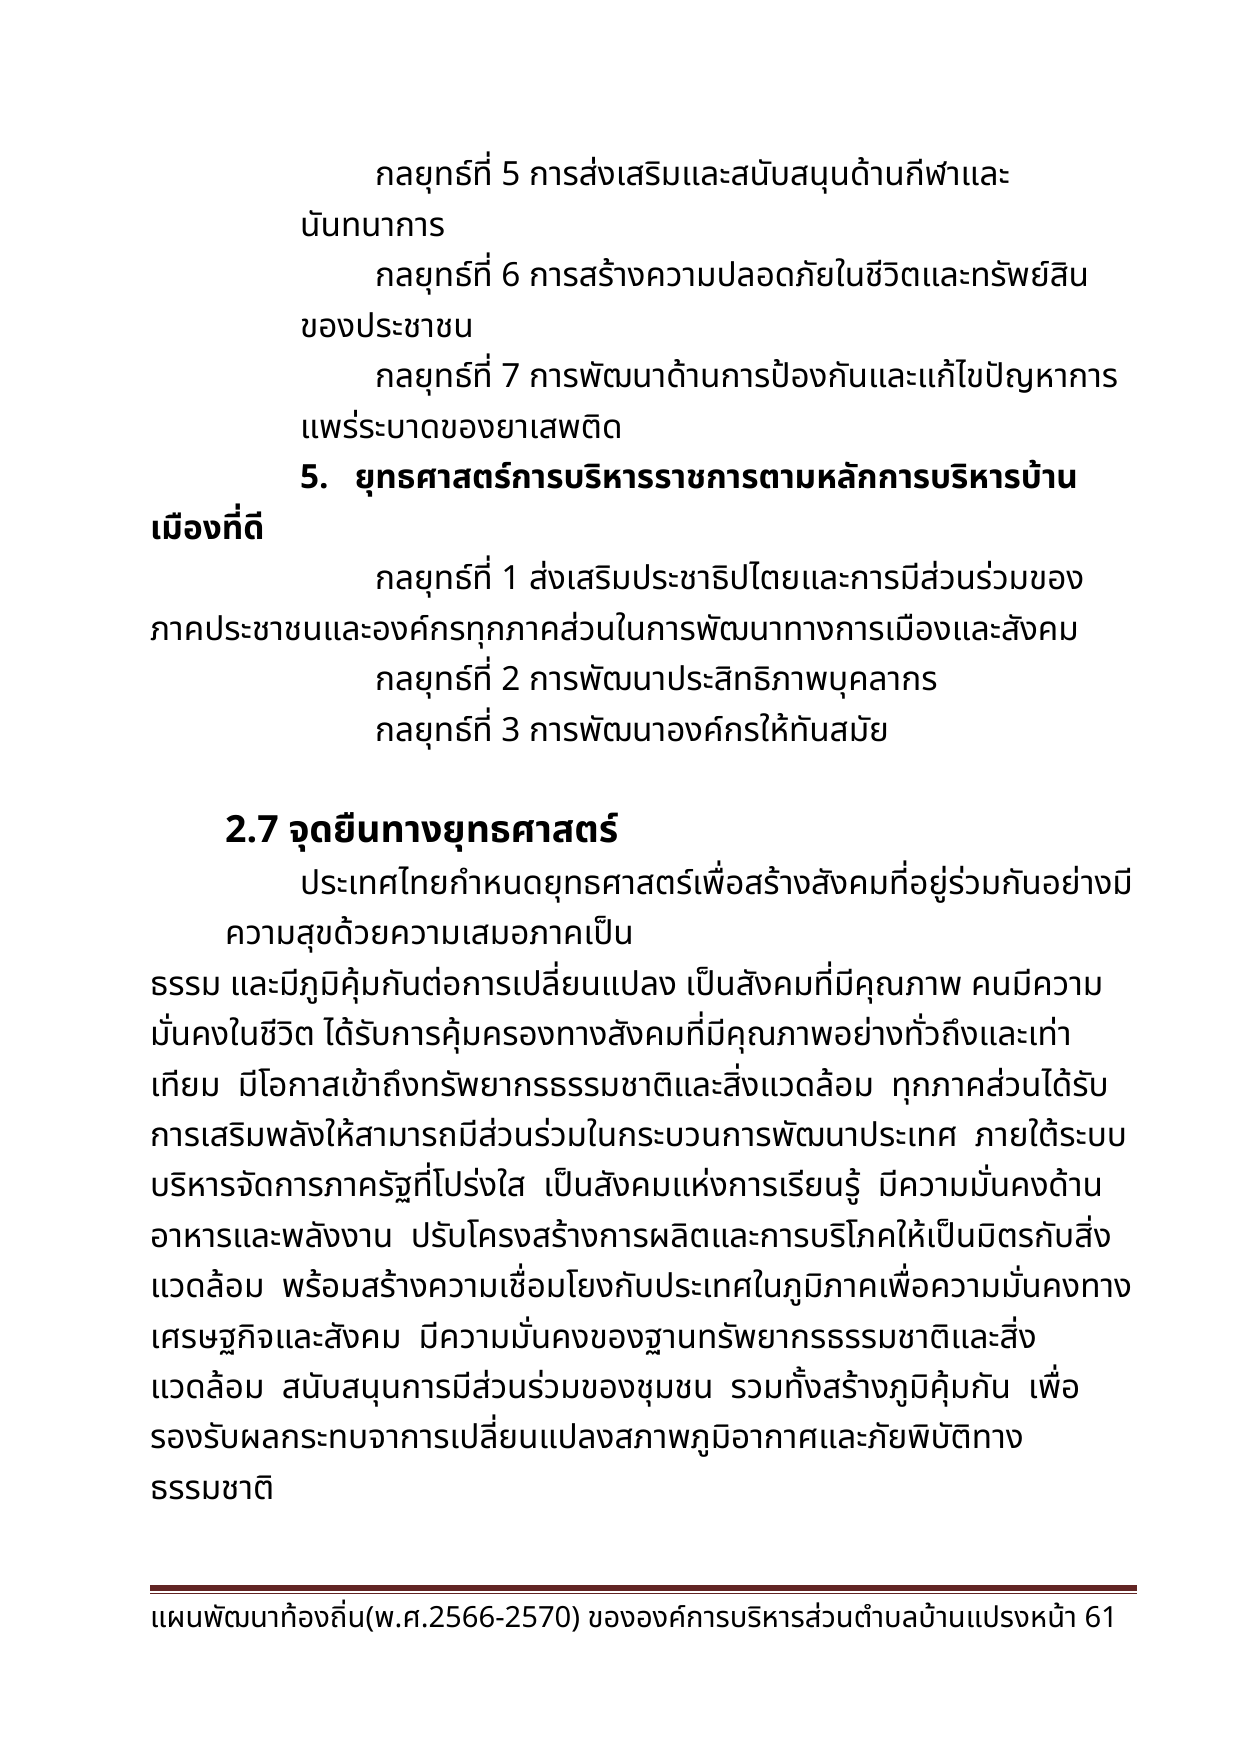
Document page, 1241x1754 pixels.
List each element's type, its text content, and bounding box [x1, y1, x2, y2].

text 5. ยุทธศาสตร์การบริหารราชการตามหลักการบริหารบ้านเมืองที่ดี [150, 453, 1137, 554]
text ธรรม และมีภูมิคุ้มกันต่อการเปลี่ยนแปลง เป็นสังคมที่มีคุณภาพ คนมีความมั่นคงในชีวิต ได้รับการคุ้มครองทางสังคมที่มีคุณภาพอย่างทั่วถึงและเท่าเทียม มีโอกาสเข้าถึงทรัพยากรธรรมชาติและสิ่งแวดล้อม ทุกภาคส่วนได้รับการเสริมพลังให้สามารถมีส่วนร่วมในกระบวนการพัฒนาประเทศ ภายใต้ระบบบริหารจัดการภาครัฐที่โปร่งใส เป็นสังคมแห่งการเรียนรู้ มีความมั่นคงด้านอาหารและพลังงาน ปรับโครงสร้างการผลิตและการบริโภคให้เป็นมิตรกับสิ่งแวดล้อม พร้อมสร้างความเชื่อมโยงกับประเทศในภูมิภาคเพื่อความมั่นคงทางเศรษฐกิจและสังคม มีความมั่นคงของฐานทรัพยากรธรรมชาติและสิ่งแวดล้อม สนับสนุนการมีส่วนร่วมของชุมชน รวมทั้งสร้างภูมิคุ้มกัน เพื่อรองรับผลกระทบจาการเปลี่ยนแปลงสภาพภูมิอากาศและภัยพิบัติทางธรรมชาติ [150, 960, 1137, 1514]
text กลยุทธ์ที่ 5 การส่งเสริมและสนับสนุนด้านกีฬาและนันทนาการ [300, 150, 1137, 251]
text ประเทศไทยกำหนดยุทธศาสตร์เพื่อสร้างสังคมที่อยู่ร่วมกันอย่างมีความสุขด้วยความเสมอภาคเป็น [225, 859, 1137, 960]
text กลยุทธ์ที่ 2 การพัฒนาประสิทธิภาพบุคลากร [310, 655, 1137, 706]
text 2.7 จุดยืนทางยุทธศาสตร์ [150, 802, 1137, 859]
text กลยุทธ์ที่ 7 การพัฒนาด้านการป้องกันและแก้ไขปัญหาการแพร่ระบาดของยาเสพติด [300, 352, 1137, 453]
text กลยุทธ์ที่ 6 การสร้างความปลอดภัยในชีวิตและทรัพย์สินของประชาชน [300, 251, 1137, 352]
text กลยุทธ์ที่ 3 การพัฒนาองค์กรให้ทันสมัย [310, 706, 1137, 756]
text กลยุทธ์ที่ 1 ส่งเสริมประชาธิปไตยและการมีส่วนร่วมของภาคประชาชนและองค์กรทุกภาคส่วนในการพัฒนาทางการเมืองและสังคม [150, 554, 1137, 655]
